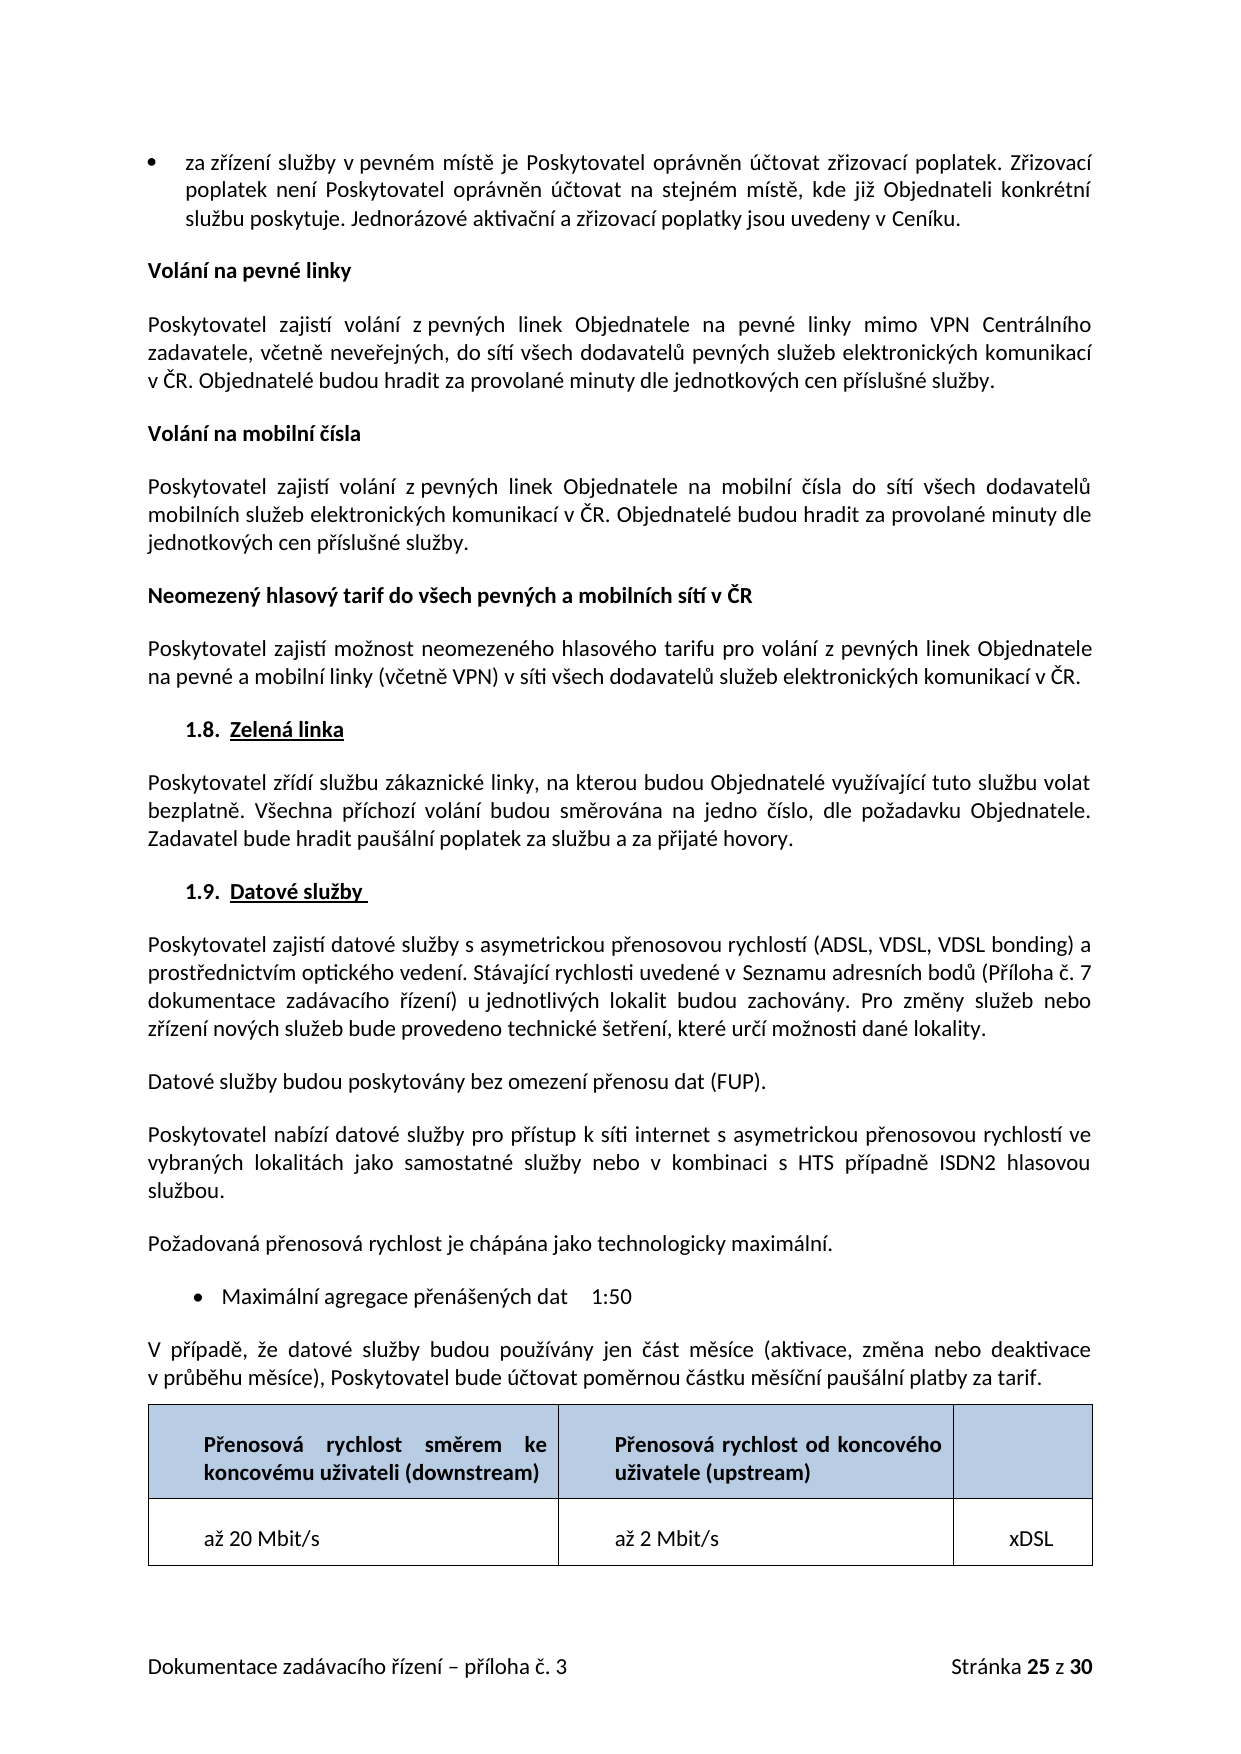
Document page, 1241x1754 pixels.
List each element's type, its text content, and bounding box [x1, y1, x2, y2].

text Poskytovatel zajistí datové služby s asymetrickou přenosovou rychlostí (ADSL, VDSL, VDSL bonding) a prostřednictvím optického vedení. Stávající rychlosti uvedené v Seznamu adresních bodů (Příloha č. 7 dokumentace zadávacího řízení) u jednotlivých lokalit budou zachovány. Pro změny služeb nebo zřízení nových služeb bude provedeno technické šetření, které určí možnosti dané lokality. [148, 930, 1093, 1042]
table_cell xDSL [954, 1499, 1092, 1565]
text V případě, že datové služby budou používány jen část měsíce (aktivace, změna nebo deaktivace v průběhu měsíce), Poskytovatel bude účtovat poměrnou částku měsíční paušální platby za tarif. [148, 1335, 1093, 1391]
text Datové služby budou poskytovány bez omezení přenosu dat (FUP). [148, 1067, 1093, 1095]
text Požadovaná přenosová rychlost je chápána jako technologicky maximální. [148, 1229, 1093, 1257]
text Poskytovatel zřídí službu zákaznické linky, na kterou budou Objednatelé využívající tuto službu volat bezplatně. Všechna příchozí volání budou směrována na jedno číslo, dle požadavku Objednatele. Zadavatel bude hradit paušální poplatek za službu a za přijaté hovory. [148, 768, 1093, 852]
table_header Přenosová rychlost od koncového uživatele (upstream) [559, 1405, 953, 1498]
text Poskytovatel zajistí volání z pevných linek Objednatele na mobilní čísla do sítí všech dodavatelů mobilních služeb elektronických komunikací v ČR. Objednatelé budou hradit za provolané minuty dle jednotkových cen příslušné služby. [148, 472, 1093, 556]
list Volání na mobilní čísla [148, 419, 1240, 447]
text • Maximální agregace přenášených dat 1:50 [192, 1282, 1093, 1310]
text Poskytovatel zajistí volání z pevných linek Objednatele na pevné linky mimo VPN Centrálního zadavatele, včetně neveřejných, do sítí všech dodavatelů pevných služeb elektronických komunikací v ČR. Objednatelé budou hradit za provolané minuty dle jednotkových cen příslušné služby. [148, 310, 1093, 394]
table_cell až 2 Mbit/s [559, 1499, 953, 1565]
table_header [954, 1405, 1092, 1498]
list Datové služby [185, 877, 1093, 905]
list Volání na pevné linky [148, 257, 1240, 285]
table_header Přenosová rychlost směrem ke koncovému uživateli (downstream) [149, 1405, 558, 1498]
text Poskytovatel zajistí možnost neomezeného hlasového tarifu pro volání z pevných linek Objednatele na pevné a mobilní linky (včetně VPN) v síti všech dodavatelů služeb elektronických komunikací v ČR. [148, 634, 1093, 690]
list za zřízení služby v pevném místě je Poskytovatel oprávněn účtovat zřizovací poplatek. Zřizovací poplatek není Poskytovatel oprávněn účtovat na stejném místě, kde již Objednateli konkrétní službu poskytuje. Jednorázové aktivační a zřizovací poplatky jsou uvedeny v Ceníku. [148, 148, 1093, 232]
list Zelená linka [185, 715, 1093, 743]
text Poskytovatel nabízí datové služby pro přístup k síti internet s asymetrickou přenosovou rychlostí ve vybraných lokalitách jako samostatné služby nebo v kombinaci s HTS případně ISDN2 hlasovou službou. [148, 1120, 1093, 1204]
table_cell až 20 Mbit/s [149, 1499, 558, 1565]
list Neomezený hlasový tarif do všech pevných a mobilních sítí v ČR [148, 581, 1240, 609]
